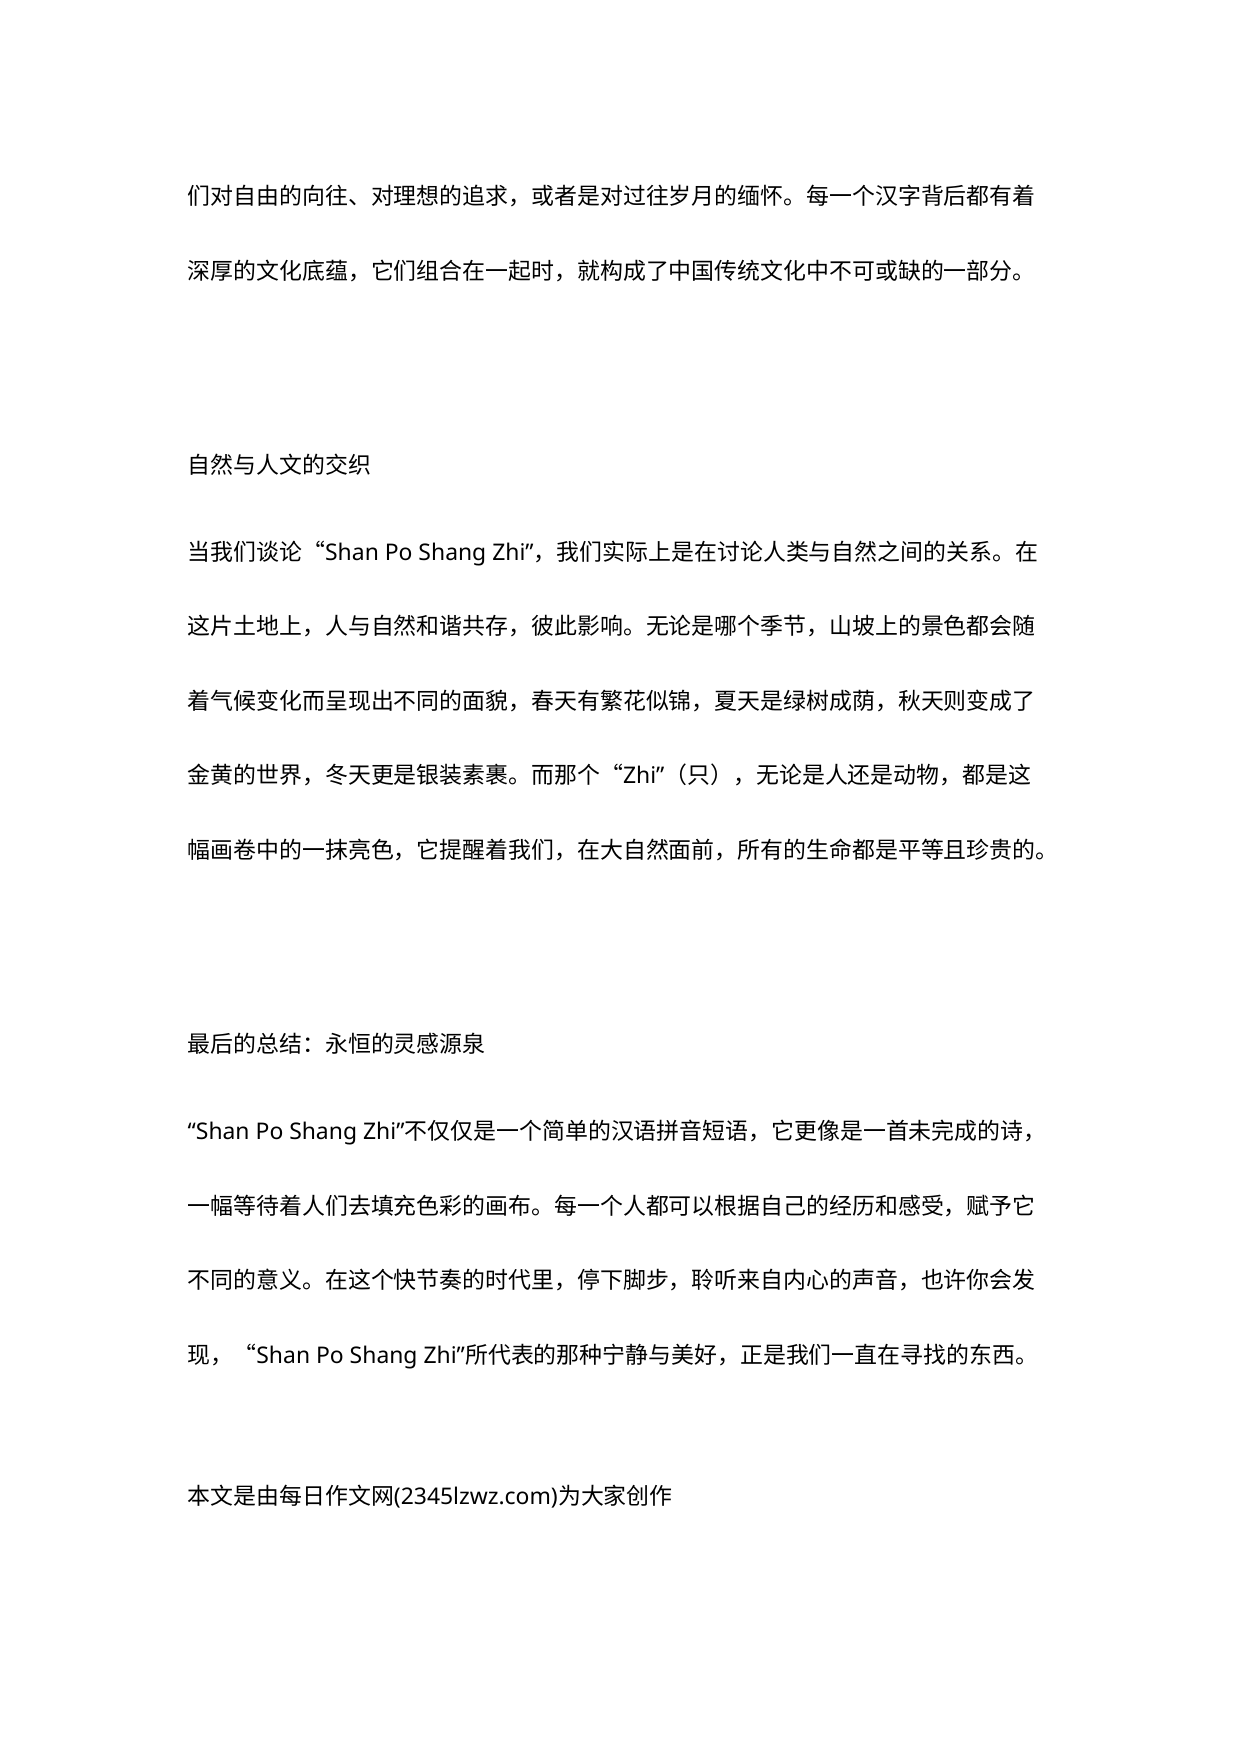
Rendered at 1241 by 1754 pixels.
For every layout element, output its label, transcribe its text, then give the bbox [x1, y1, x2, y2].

text 本文是由每日作文网(2345lzwz.com)为大家创作 [187, 1462, 1053, 1527]
text 当我们谈论“Shan Po Shang Zhi”，我们实际上是在讨论人类与自然之间的关系。在这片土地上，人与自然和谐共存，彼此影响。无论是哪个季节，山坡上的景色都会随着气候变化而呈现出不同的面貌，春天有繁花似锦，夏天是绿树成荫，秋天则变成了金黄的世界，冬天更是银装素裹。而那个“Zhi”（只），无论是人还是动物，都是这幅画卷中的一抹亮色，它提醒着我们，在大自然面前，所有的生命都是平等且珍贵的。 [187, 517, 1053, 881]
text 自然与人文的交织 [187, 431, 1053, 496]
text “Shan Po Shang Zhi”不仅仅是一个简单的汉语拼音短语，它更像是一首未完成的诗，一幅等待着人们去填充色彩的画布。每一个人都可以根据自己的经历和感受，赋予它不同的意义。在这个快节奏的时代里，停下脚步，聆听来自内心的声音，也许你会发现，“Shan Po Shang Zhi”所代表的那种宁静与美好，正是我们一直在寻找的东西。 [187, 1097, 1053, 1386]
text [187, 162, 1053, 302]
text 最后的总结：永恒的灵感源泉 [187, 1011, 1053, 1076]
